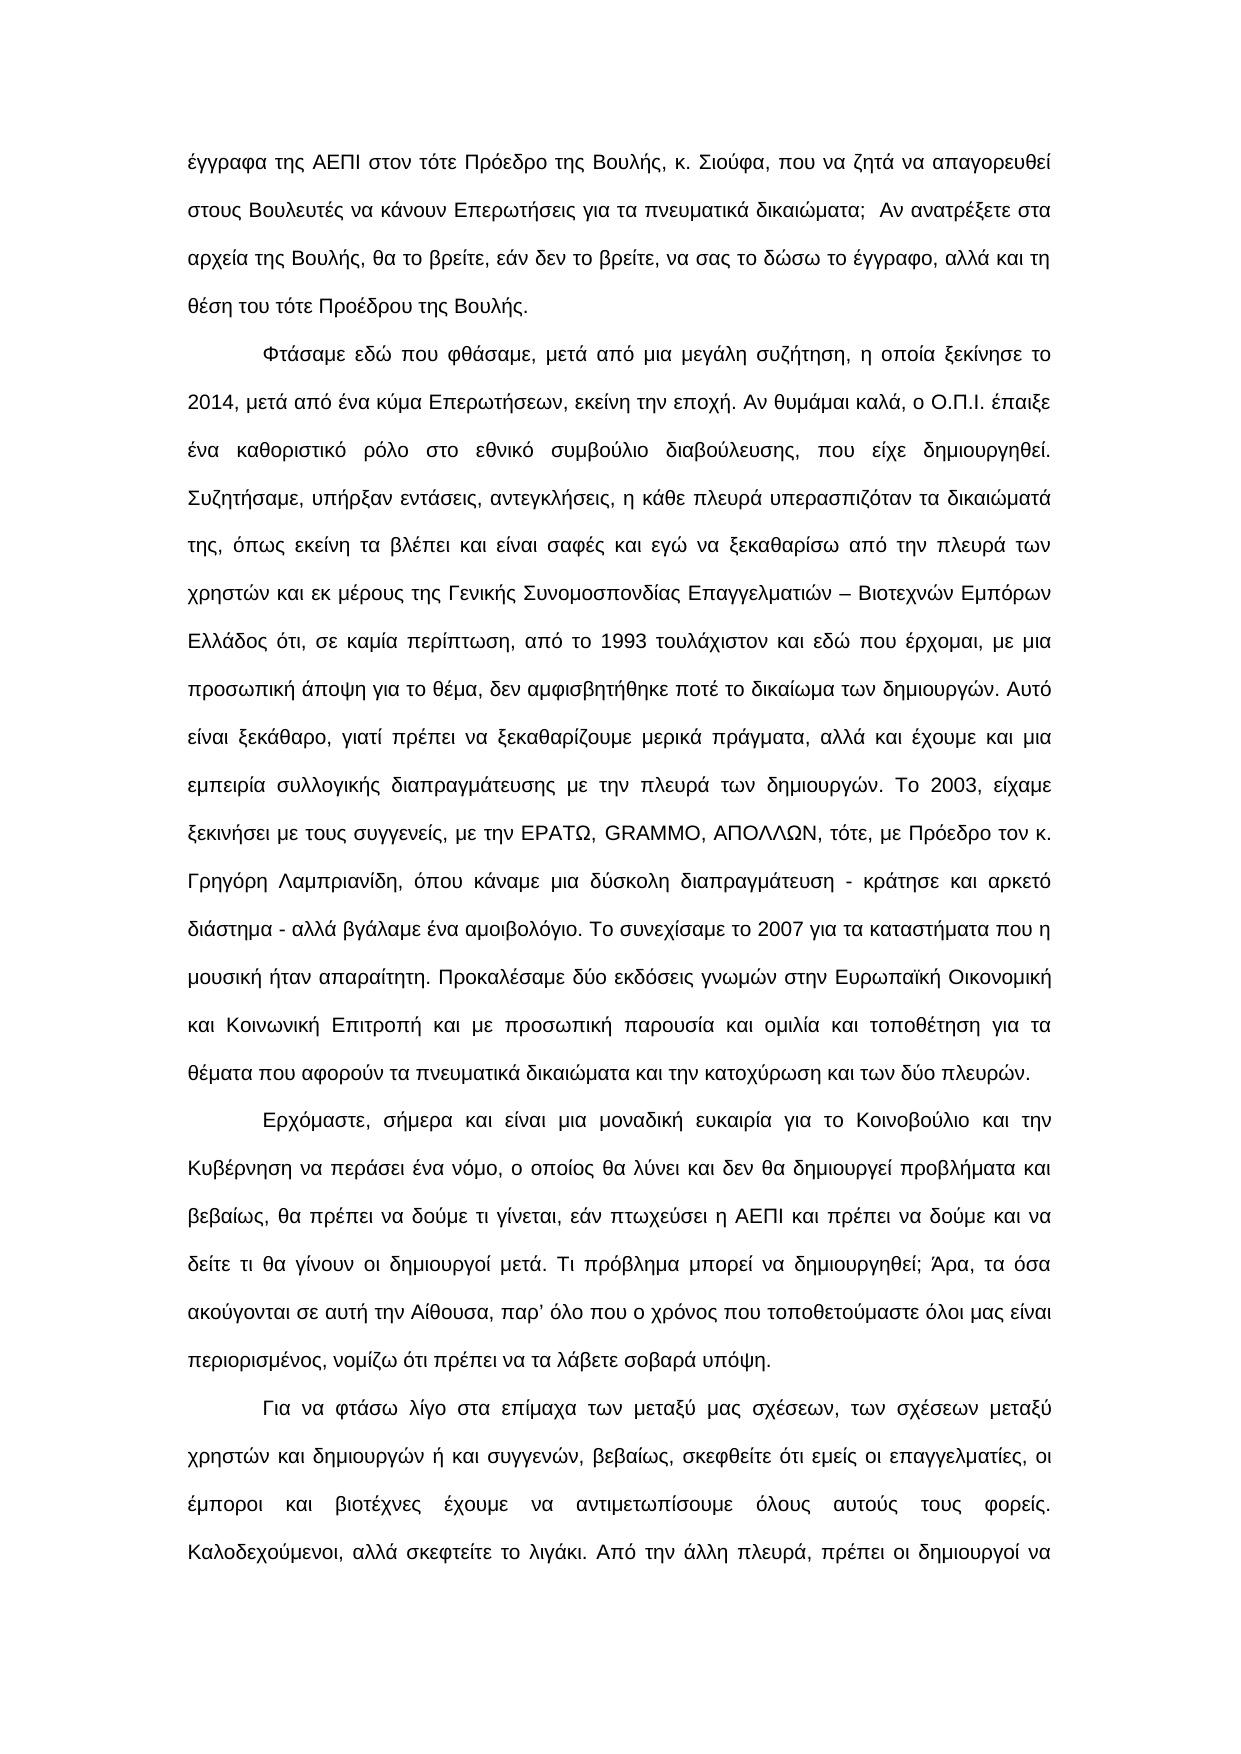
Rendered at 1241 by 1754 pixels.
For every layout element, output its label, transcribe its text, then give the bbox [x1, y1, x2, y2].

text Φτάσαμε εδώ που φθάσαμε, μετά από μια μεγάλη συζήτηση, η οποία ξεκίνησε το 2014, μετά από ένα κύμα Επερωτήσεων, εκείνη την εποχή. Αν θυμάμαι καλά, ο Ο.Π.Ι. έπαιξε ένα καθοριστικό ρόλο στο εθνικό συμβούλιο διαβούλευσης, που είχε δημιουργηθεί. Συζητήσαμε, υπήρξαν εντάσεις, αντεγκλήσεις, η κάθε πλευρά υπερασπιζόταν τα δικαιώματά της, όπως εκείνη τα βλέπει και είναι σαφές και εγώ να ξεκαθαρίσω από την πλευρά των χρηστών και εκ μέρους της Γενικής Συνομοσπονδίας Επαγγελματιών – Βιοτεχνών Εμπόρων Ελλάδος ότι, σε καμία περίπτωση, από το 1993 τουλάχιστον και εδώ που έρχομαι, με μια προσωπική άποψη για το θέμα, δεν αμφισβητήθηκε ποτέ το δικαίωμα των δημιουργών. Αυτό είναι ξεκάθαρο, γιατί πρέπει να ξεκαθαρίζουμε μερικά πράγματα, αλλά και έχουμε και μια εμπειρία συλλογικής διαπραγμάτευσης με την πλευρά των δημιουργών. Το 2003, είχαμε ξεκινήσει με τους συγγενείς, με την ΕΡΑΤΩ, GRAMMO, ΑΠΟΛΛΩΝ, τότε, με Πρόεδρο τον κ. Γρηγόρη Λαμπριανίδη, όπου κάναμε μια δύσκολη διαπραγμάτευση - κράτησε και αρκετό διάστημα - αλλά βγάλαμε ένα αμοιβολόγιο. Το συνεχίσαμε το 2007 για τα καταστήματα που η μουσική ήταν απαραίτητη. Προκαλέσαμε δύο εκδόσεις γνωμών στην Ευρωπαϊκή Οικονομική και Κοινωνική Επιτροπή και με προσωπική παρουσία και ομιλία και τοποθέτηση για τα θέματα που αφορούν τα πνευματικά δικαιώματα και την κατοχύρωση και των δύο πλευρών. [187, 342, 1053, 1084]
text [187, 150, 1053, 318]
text Ερχόμαστε, σήμερα και είναι μια μοναδική ευκαιρία για το Κοινοβούλιο και την Κυβέρνηση να περάσει ένα νόμο, ο οποίος θα λύνει και δεν θα δημιουργεί προβλήματα και βεβαίως, θα πρέπει να δούμε τι γίνεται, εάν πτωχεύσει η ΑΕΠΙ και πρέπει να δούμε και να δείτε τι θα γίνουν οι δημιουργοί μετά. Τι πρόβλημα μπορεί να δημιουργηθεί; Άρα, τα όσα ακούγονται σε αυτή την Αίθουσα, παρ’ όλο που ο χρόνος που τοποθετούμαστε όλοι μας είναι περιορισμένος, νομίζω ότι πρέπει να τα λάβετε σοβαρά υπόψη. [187, 1108, 1053, 1372]
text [187, 1396, 1053, 1563]
